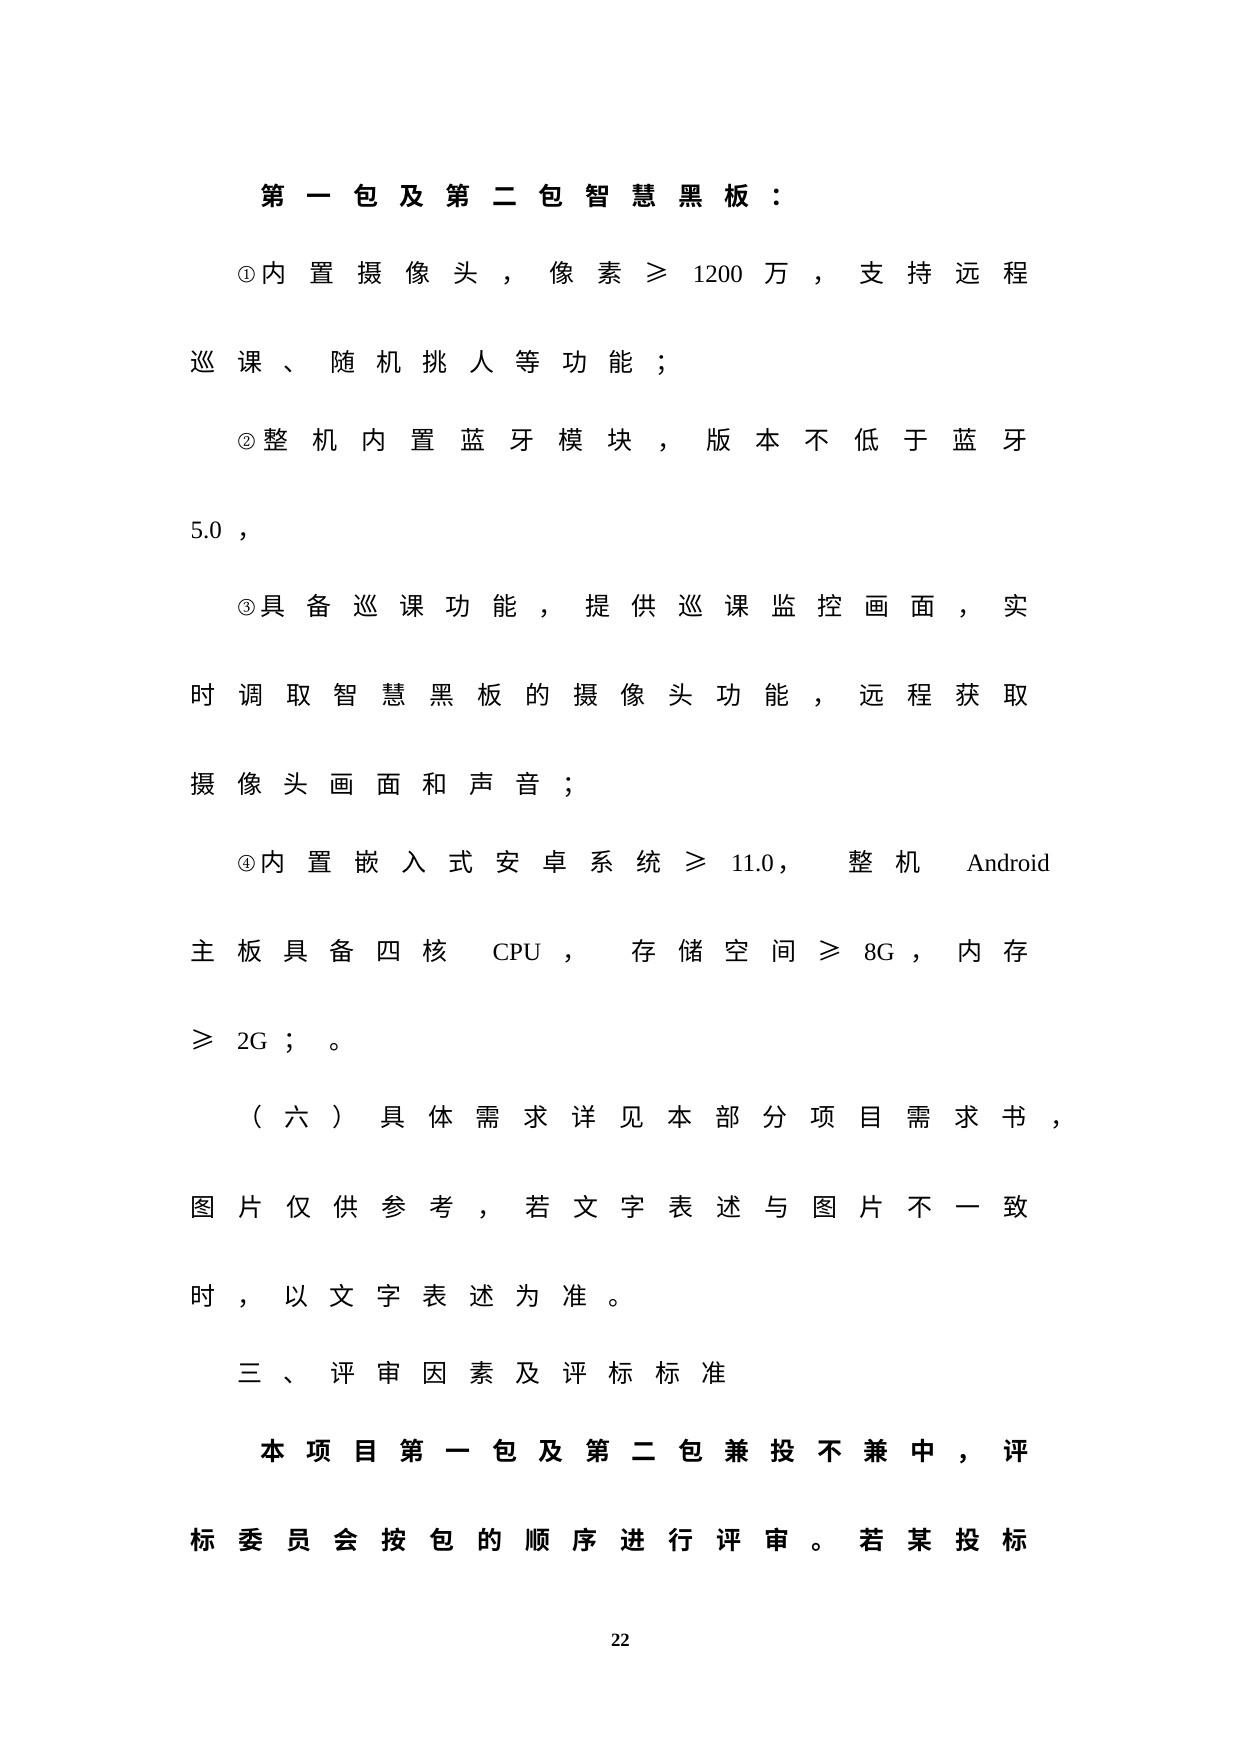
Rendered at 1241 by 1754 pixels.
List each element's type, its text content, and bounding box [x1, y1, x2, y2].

text ②整机内置蓝牙模块，版本不低于蓝牙5.0， [190, 408, 1050, 557]
text 三、评审因素及评标标准 [190, 1342, 1050, 1401]
text 第一包及第二包智慧黑板： [190, 164, 1050, 224]
text ①内置摄像头，像素≥1200万，支持远程巡课、随机挑人等功能； [190, 242, 1050, 390]
text ④内置嵌入式安卓系统≥11.0， 整机 Android 主板具备四核 CPU， 存储空间≥8G，内存≥2G；。 [190, 831, 1050, 1068]
text （六）具体需求详见本部分项目需求书，图片仅供参考，若文字表述与图片不一致时，以文字表述为准。 [190, 1086, 1050, 1324]
text ③具备巡课功能，提供巡课监控画面，实时调取智慧黑板的摄像头功能，远程获取摄像头画面和声音； [190, 575, 1050, 813]
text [190, 1419, 1050, 1568]
